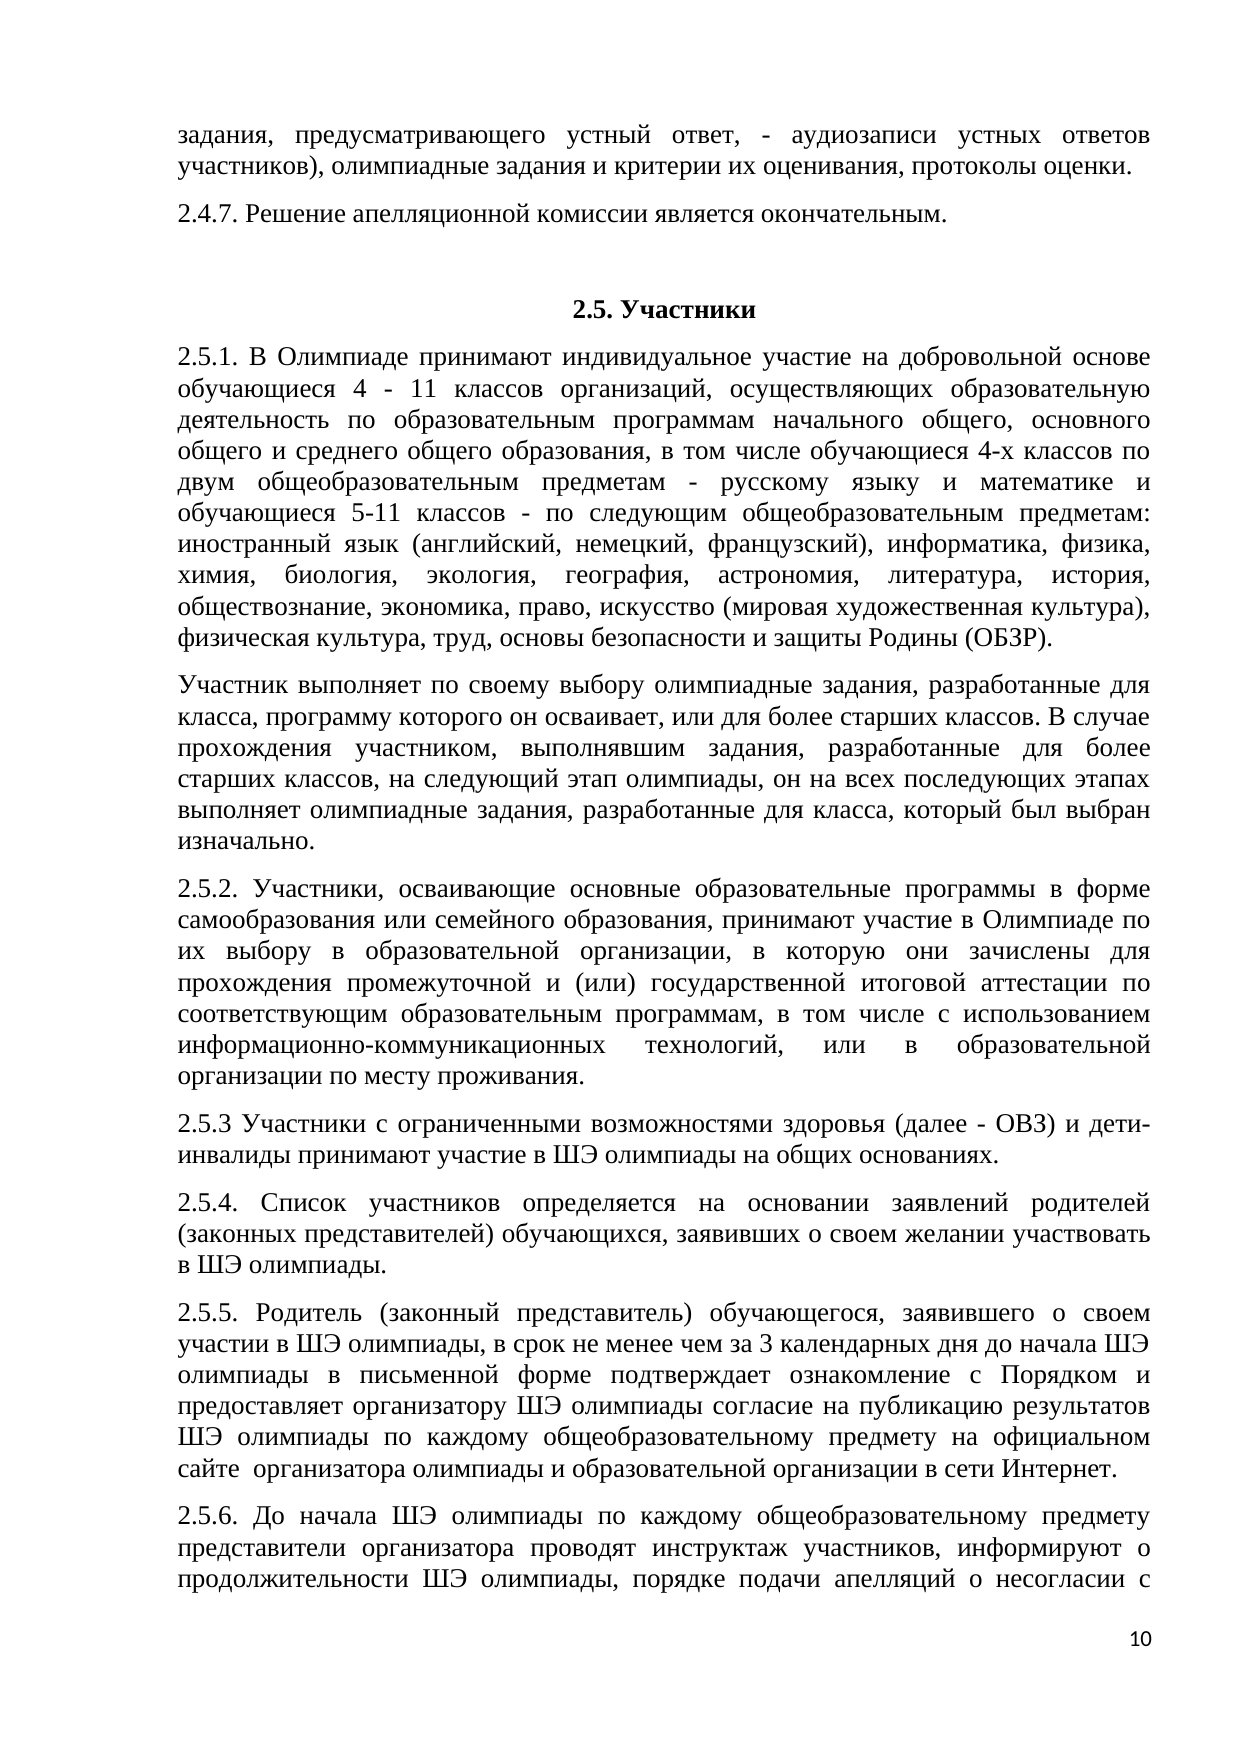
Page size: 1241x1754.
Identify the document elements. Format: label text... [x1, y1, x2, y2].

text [177, 1499, 1152, 1593]
text 2.5.2. Участники, осваивающие основные образовательные программы в форме самообразования или семейного образования, принимают участие в Олимпиаде по их выбору в образовательной организации, в которую они зачислены для прохождения промежуточной и (или) государственной итоговой аттестации по соответствующим образовательным программам, в том числе с использованием информационно-коммуникационных технологий, или в образовательной организации по месту проживания. [177, 872, 1152, 1090]
text 2.5.3 Участники с ограниченными возможностями здоровья (далее - ОВЗ) и дети-инвалиды принимают участие в ШЭ олимпиады на общих основаниях. [177, 1107, 1152, 1169]
text 2.5. Участники [177, 293, 1152, 324]
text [177, 118, 1152, 180]
text 2.5.5. Родитель (законный представитель) обучающегося, заявившего о своем участии в ШЭ олимпиады, в срок не менее чем за 3 календарных дня до начала ШЭ олимпиады в письменной форме подтверждает ознакомление с Порядком и предоставляет организатору ШЭ олимпиады согласие на публикацию результатов ШЭ олимпиады по каждому общеобразовательному предмету на официальном сайте организатора олимпиады и образовательной организации в сети Интернет. [177, 1296, 1152, 1483]
text 2.4.7. Решение апелляционной комиссии является окончательным. [177, 197, 1152, 228]
text 2.5.4. Список участников определяется на основании заявлений родителей (законных представителей) обучающихся, заявивших о своем желании участвовать в ШЭ олимпиады. [177, 1186, 1152, 1279]
text 2.5.1. В Олимпиаде принимают индивидуальное участие на добровольной основе обучающиеся 4 - 11 классов организаций, осуществляющих образовательную деятельность по образовательным программам начального общего, основного общего и среднего общего образования, в том числе обучающиеся 4-х классов по двум общеобразовательным предметам - русскому языку и математике и обучающиеся 5-11 классов - по следующим общеобразовательным предметам: иностранный язык (английский, немецкий, французский), информатика, физика, химия, биология, экология, география, астрономия, литература, история, обществознание, экономика, право, искусство (мировая художественная культура), физическая культура, труд, основы безопасности и защиты Родины (ОБЗР). [177, 341, 1152, 652]
text Участник выполняет по своему выбору олимпиадные задания, разработанные для класса, программу которого он осваивает, или для более старших классов. В случае прохождения участником, выполнявшим задания, разработанные для более старших классов, на следующий этап олимпиады, он на всех последующих этапах выполняет олимпиадные задания, разработанные для класса, который был выбран изначально. [177, 669, 1152, 856]
